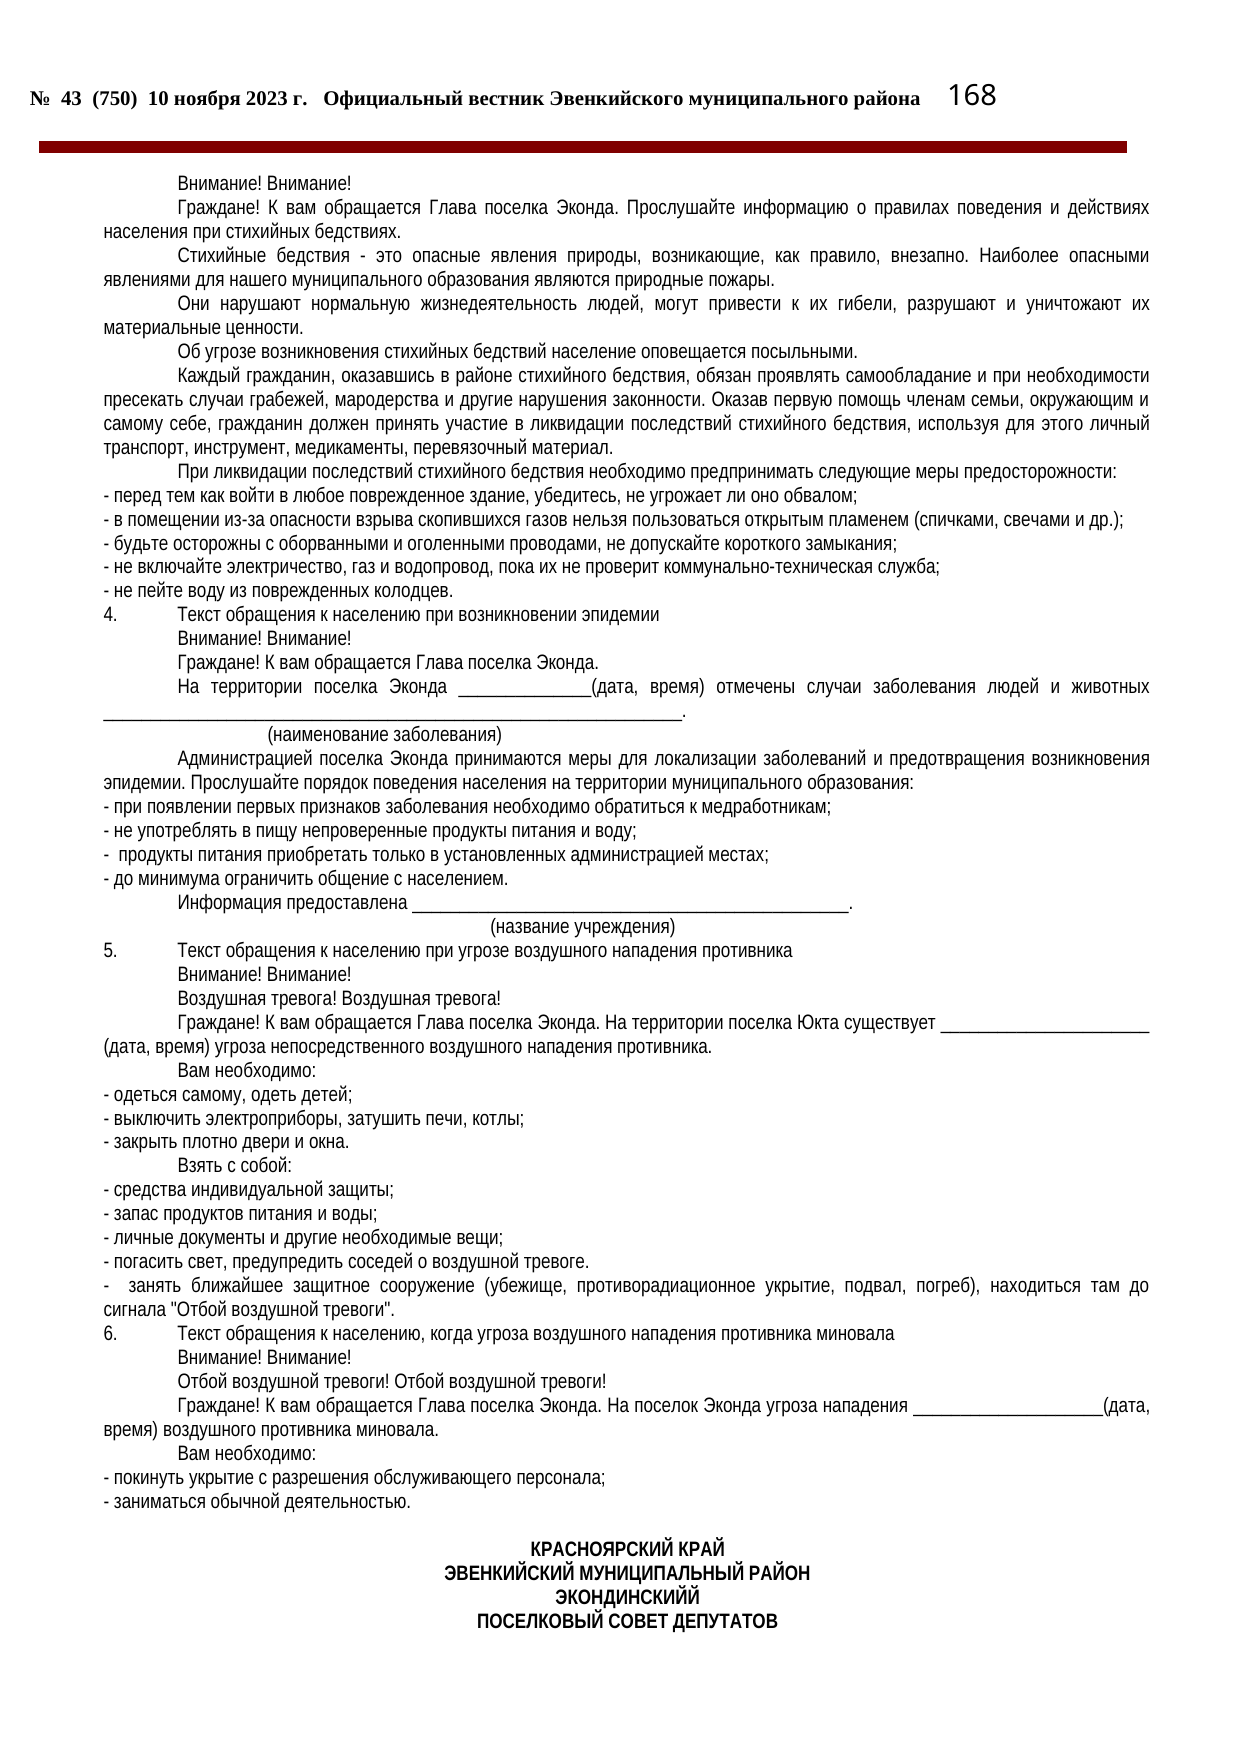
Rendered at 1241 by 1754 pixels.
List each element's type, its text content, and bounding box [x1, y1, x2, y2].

text 5. Текст обращения к населению при угрозе воздушного нападения противника [103, 938, 1152, 962]
text ЭКОНДИНСКИЙЙ [103, 1584, 1152, 1608]
text - закрыть плотно двери и окна. [103, 1129, 1152, 1153]
text Об угрозе возникновения стихийных бедствий население оповещается посыльными. [103, 339, 1152, 363]
text 4. Текст обращения к населению при возникновении эпидемии [103, 602, 1152, 626]
text Информация предоставлена ______________________________________________. [103, 890, 1152, 914]
text Граждане! К вам обращается Глава поселка Эконда. На поселок Эконда угроза нападения ____________________(дата, время) воздушного противника миновала. [103, 1393, 1152, 1441]
text Вам необходимо: [103, 1057, 1152, 1081]
text Стихийные бедствия - это опасные явления природы, возникающие, как правило, внезапно. Наиболее опасными явлениями для нашего муниципального образования являются природные пожары. [103, 243, 1152, 291]
text Взять с собой: [103, 1153, 1152, 1177]
text Администрацией поселка Эконда принимаются меры для локализации заболеваний и предотвращения возникновения эпидемии. Прослушайте порядок поведения населения на территории муниципального образования: [103, 746, 1152, 794]
text Вам необходимо: [103, 1441, 1152, 1465]
text Каждый гражданин, оказавшись в районе стихийного бедствия, обязан проявлять самообладание и при необходимости пресекать случаи грабежей, мародерства и другие нарушения законности. Оказав первую помощь членам семьи, окружающим и самому себе, гражданин должен принять участие в ликвидации последствий стихийного бедствия, используя для этого личный транспорт, инструмент, медикаменты, перевязочный материал. [103, 363, 1152, 458]
text - покинуть укрытие с разрешения обслуживающего персонала; [103, 1465, 1152, 1489]
text - одеться самому, одеть детей; [103, 1081, 1152, 1105]
text - до минимума ограничить общение с населением. [103, 866, 1152, 890]
text Внимание! Внимание! [103, 171, 1152, 195]
text Воздушная тревога! Воздушная тревога! [103, 986, 1152, 1009]
text - личные документы и другие необходимые вещи; [103, 1225, 1152, 1249]
text Они нарушают нормальную жизнедеятельность людей, могут привести к их гибели, разрушают и уничтожают их материальные ценности. [103, 291, 1152, 339]
text (наименование заболевания) [103, 722, 1152, 746]
text - средства индивидуальной защиты; [103, 1177, 1152, 1201]
text - запас продуктов питания и воды; [103, 1201, 1152, 1225]
text Граждане! К вам обращается Глава поселка Эконда. [103, 650, 1152, 674]
text - перед тем как войти в любое поврежденное здание, убедитесь, не угрожает ли оно обвалом; [103, 482, 1152, 506]
text ЭВЕНКИЙСКИЙ МУНИЦИПАЛЬНЫЙ РАЙОН [103, 1561, 1152, 1584]
text - при появлении первых признаков заболевания необходимо обратиться к медработникам; [103, 794, 1152, 818]
text Внимание! Внимание! [103, 626, 1152, 650]
text - продукты питания приобретать только в установленных администрацией местах; [103, 842, 1152, 866]
text - будьте осторожны с оборванными и оголенными проводами, не допускайте короткого замыкания; [103, 530, 1152, 554]
text - в помещении из-за опасности взрыва скопившихся газов нельзя пользоваться открытым пламенем (спичками, свечами и др.); [103, 506, 1152, 530]
text На территории поселка Эконда ______________(дата, время) отмечены случаи заболевания людей и животных _____________________________________________________________. [103, 674, 1152, 722]
text - не употреблять в пищу непроверенные продукты питания и воду; [103, 818, 1152, 842]
text Внимание! Внимание! [103, 962, 1152, 986]
text Граждане! К вам обращается Глава поселка Эконда. На территории поселка Юкта существует ______________________ (дата, время) угроза непосредственного воздушного нападения противника. [103, 1009, 1152, 1057]
text - заниматься обычной деятельностью. [103, 1489, 1152, 1513]
text 6. Текст обращения к населению, когда угроза воздушного нападения противника миновала [103, 1321, 1152, 1345]
text Граждане! К вам обращается Глава поселка Эконда. Прослушайте информацию о правилах поведения и действиях населения при стихийных бедствиях. [103, 195, 1152, 243]
text - занять ближайшее защитное сооружение (убежище, противорадиационное укрытие, подвал, погреб), находиться там до сигнала "Отбой воздушной тревоги". [103, 1273, 1152, 1321]
text - не включайте электричество, газ и водопровод, пока их не проверит коммунально-техническая служба; [103, 554, 1152, 578]
text - не пейте воду из поврежденных колодцев. [103, 578, 1152, 602]
text КРАСНОЯРСКИЙ КРАЙ [103, 1537, 1152, 1561]
text - выключить электроприборы, затушить печи, котлы; [103, 1105, 1152, 1129]
text - погасить свет, предупредить соседей о воздушной тревоге. [103, 1249, 1152, 1273]
text Отбой воздушной тревоги! Отбой воздушной тревоги! [103, 1369, 1152, 1393]
text (название учреждения) [103, 914, 1152, 938]
text Внимание! Внимание! [103, 1345, 1152, 1369]
text ПОСЕЛКОВЫЙ СОВЕТ ДЕПУТАТОВ [103, 1608, 1152, 1632]
text При ликвидации последствий стихийного бедствия необходимо предпринимать следующие меры предосторожности: [103, 458, 1152, 482]
